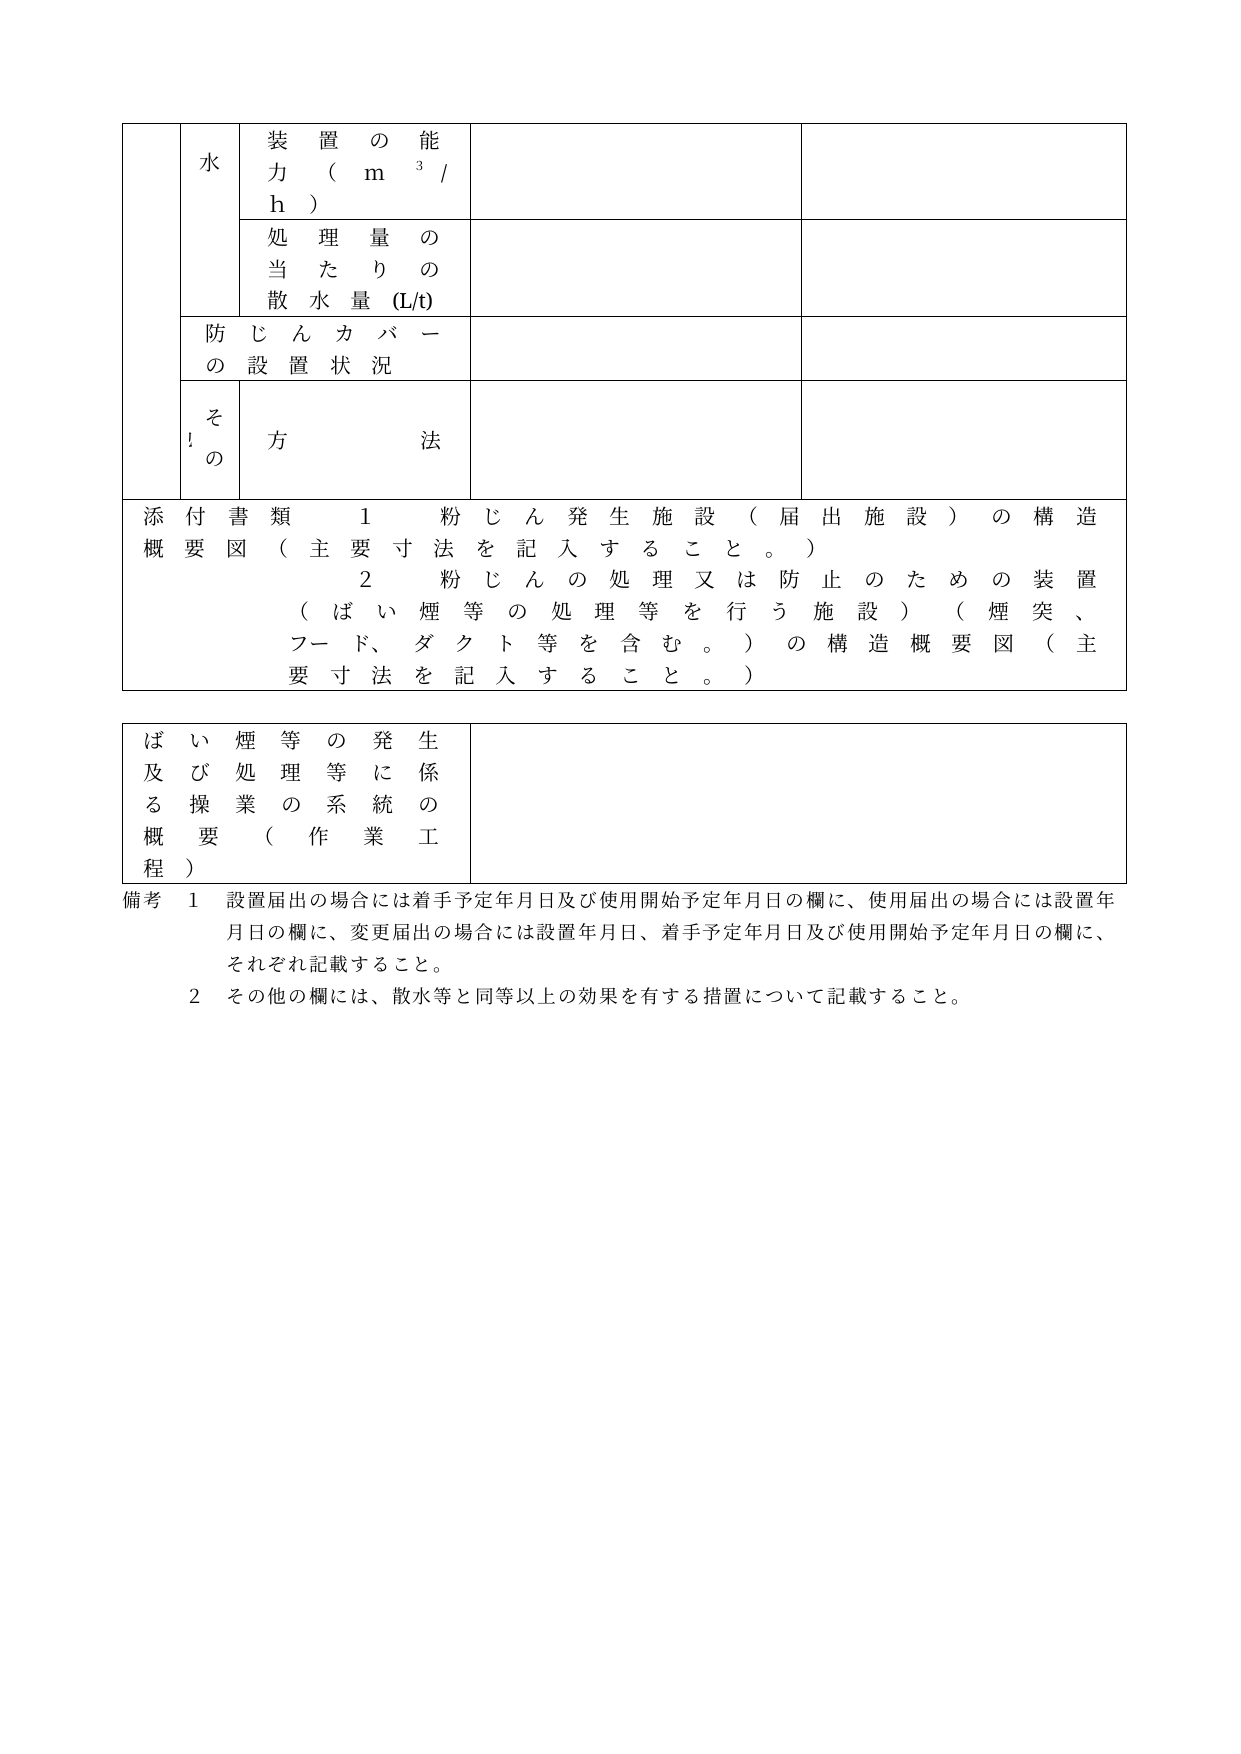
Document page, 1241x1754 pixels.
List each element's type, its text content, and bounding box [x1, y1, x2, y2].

table_cell [471, 220, 801, 316]
table_cell その他 [181, 381, 239, 498]
table_cell 方法 [240, 381, 470, 498]
table_cell 防じんカバーの設置状況 [181, 317, 470, 380]
text 備考 １ 設置届出の場合には着手予定年月日及び使用開始予定年月日の欄に、使用届出の場合には設置年月日の欄に、変更届出の場合には設置年月日、着手予定年月日及び使用開始予定年月日の欄に、それぞれ記載すること。 [123, 884, 1118, 979]
table_cell 処理量の当たりの散水量(L/t) [240, 220, 470, 316]
text ２ その他の欄には、散水等と同等以上の効果を有する措置について記載すること。 [176, 979, 1118, 1011]
table_cell 散水 [181, 124, 239, 316]
table_cell [802, 124, 1126, 219]
table_header [471, 724, 1126, 883]
table_cell [802, 381, 1126, 498]
table_cell [802, 220, 1126, 316]
table_cell [471, 124, 801, 219]
table_cell 添付書類 １ 粉じん発生施設（届出施設）の構造概要図（主要寸法を記入すること。） ２ 粉じんの処理又は防止のための装置（ばい煙等の処理等を行う施設）（煙突、フード、ダクト等を含む。）の構造概要図（主要寸法を記入すること。） [123, 500, 1126, 690]
table_header ばい煙等の発生及び処理等に係る操業の系統の概要（作業工程） [123, 724, 470, 883]
table_cell [802, 317, 1126, 380]
table_cell [471, 381, 801, 498]
table_cell 装置の能力（ｍ３/ｈ） [240, 124, 470, 219]
table_cell [471, 317, 801, 380]
